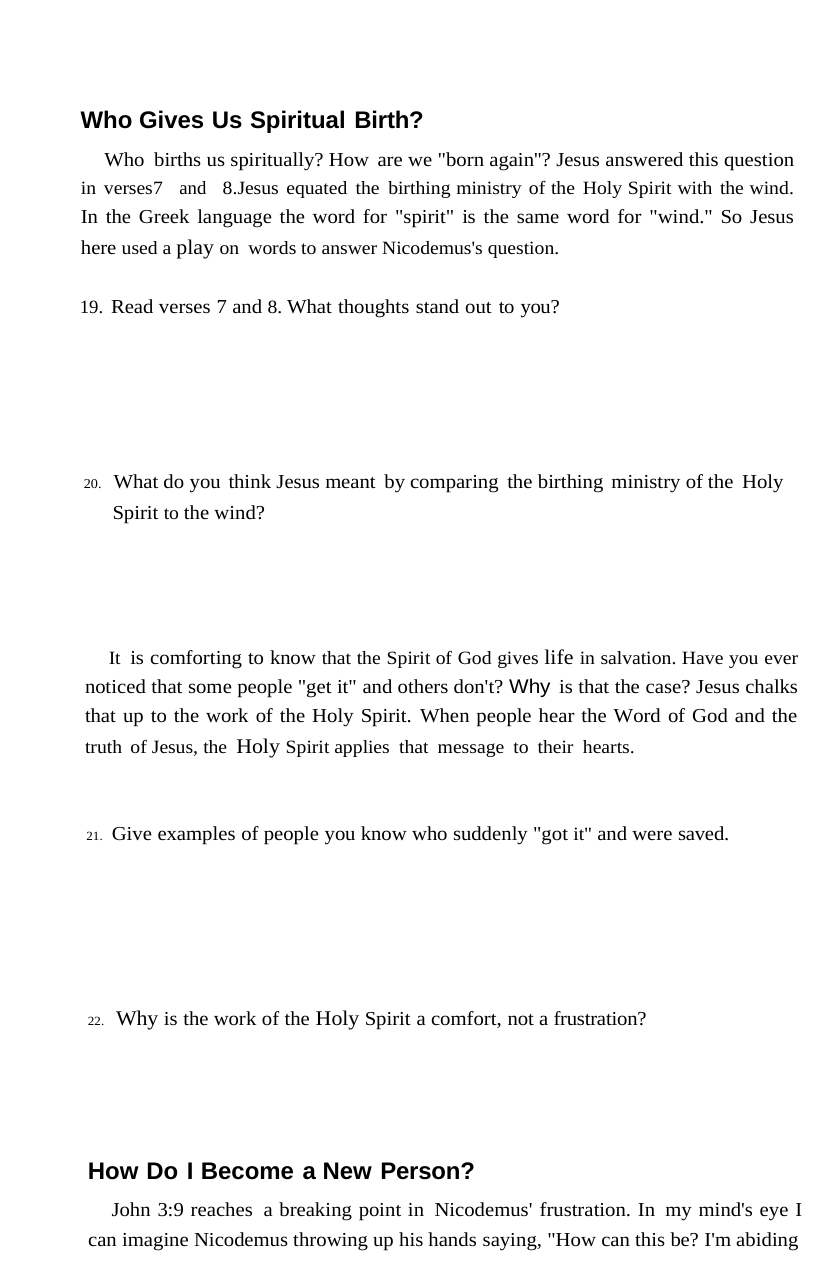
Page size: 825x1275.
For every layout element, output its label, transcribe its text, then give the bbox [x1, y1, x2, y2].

text 21. Give examples of people you know who suddenly "got it" and were saved. [86, 822, 819, 845]
text 22. Why is the work of the Holy Spirit a comfort, not a frustration? [88, 1006, 819, 1030]
subtitle Who Gives Us Spiritual Birth? [80, 106, 819, 134]
subtitle How Do I Become a New Person? [88, 1157, 819, 1184]
text John 3:9 reaches a breaking point in Nicodemus' frustration. In my mind's eye I can imagine Nicodemus throwing up his hands saying, "How can this be? I'm abiding [88, 1198, 802, 1250]
list Read verses 7 and 8. What thoughts stand out to you? [79, 295, 819, 318]
text It is comforting to know that the Spirit of God gives life in salvation. Have you ever noticed that some people "get it" and others don't? Why is that the case? Jesus chalks that up to the work of the Holy Spirit. When people hear the Word of God and the truth of Jesus, the Holy Spirit applies that message to their hearts. [85, 644, 798, 758]
text Who births us spiritually? How are we "born again''? Jesus answered this question in verses7 and 8.Jesus equated the birthing ministry of the Holy Spirit with the wind. In the Greek language the word for "spirit" is the same word for "wind." So Jesus here used a play on words to answer Nicodemus's question. [81, 148, 795, 259]
text 20. What do you think Jesus meant by comparing the birthing ministry of the Holy Spirit to the wind? [84, 470, 819, 524]
